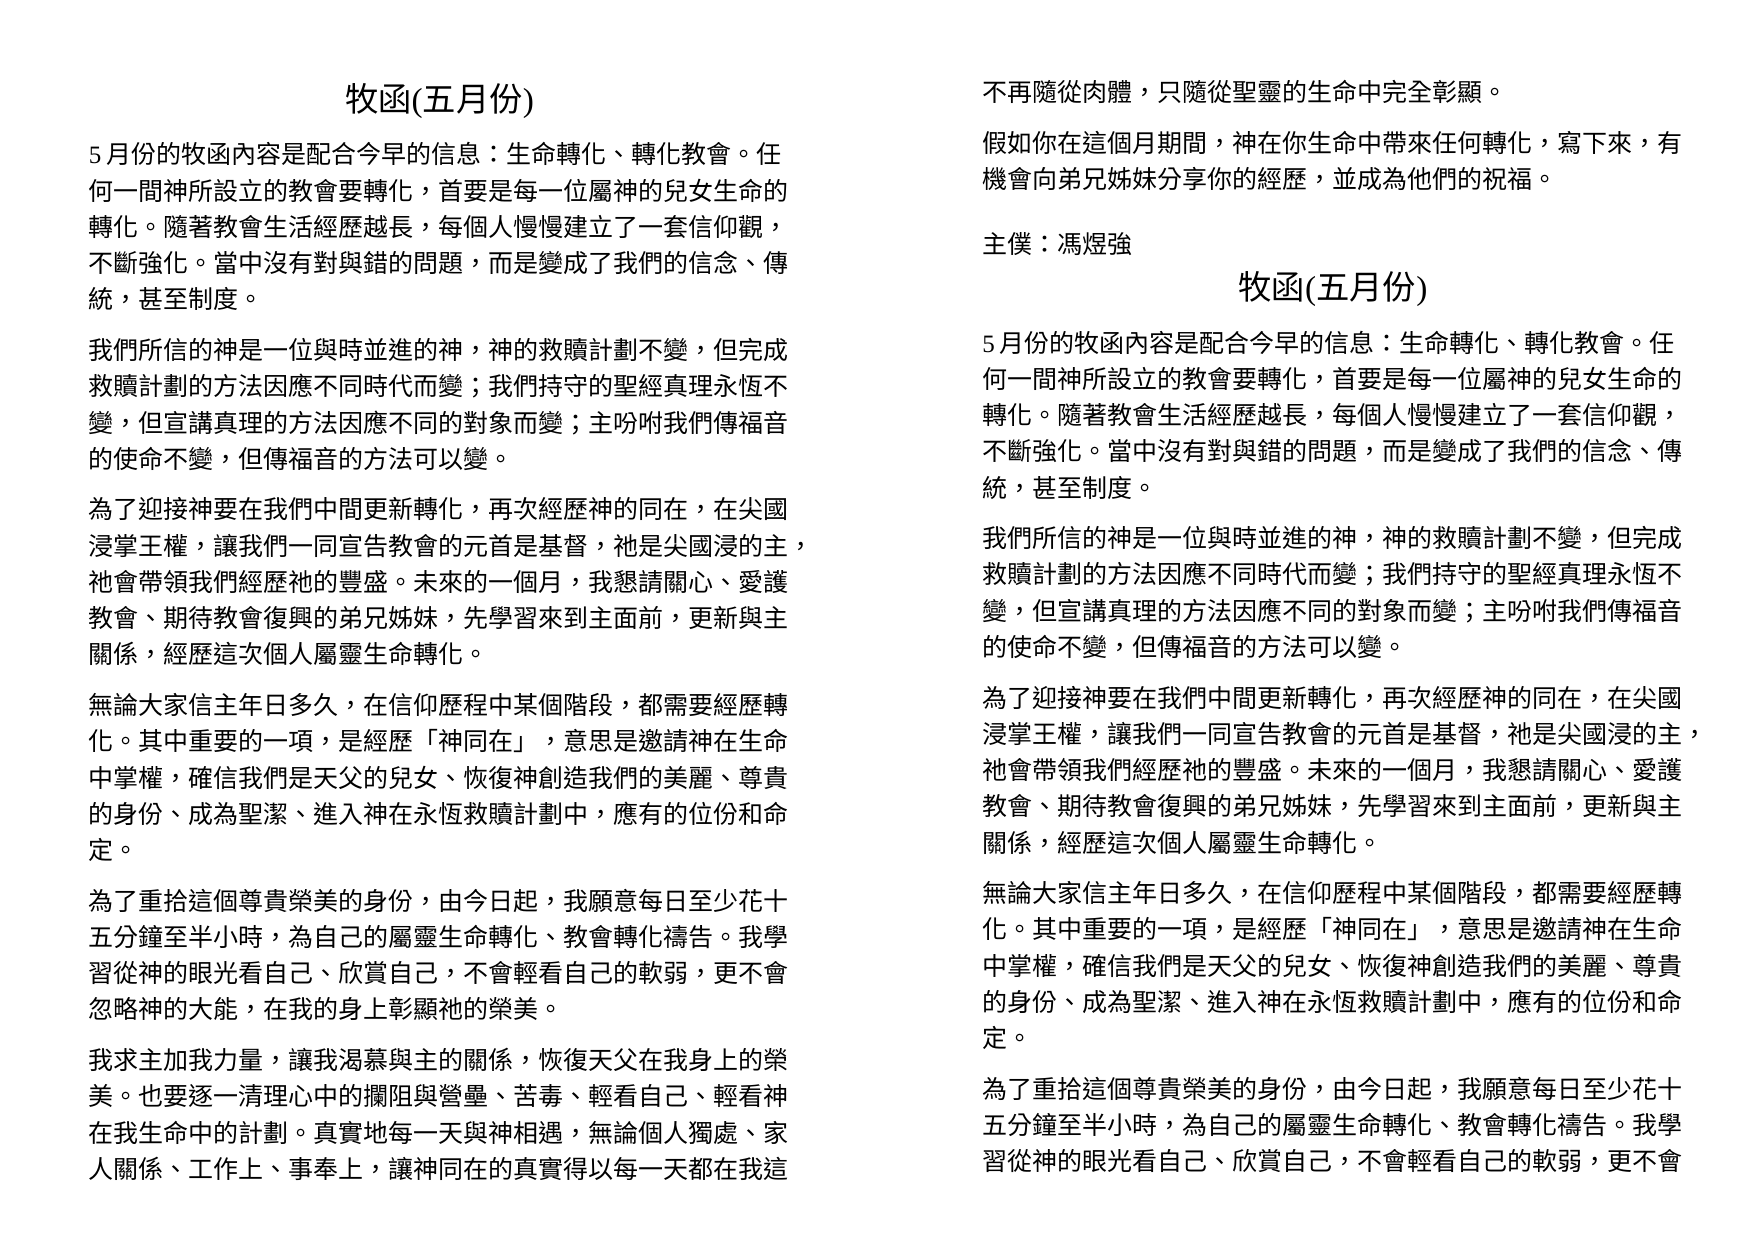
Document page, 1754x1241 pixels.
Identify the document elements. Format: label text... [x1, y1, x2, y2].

text 5月份的牧函內容是配合今早的信息：生命轉化、轉化教會。任何一間神所設立的教會要轉化，首要是每一位屬神的兒女生命的轉化。隨著教會生活經歷越長，每個人慢慢建立了一套信仰觀，不斷強化。當中沒有對與錯的問題，而是變成了我們的信念、傳統，甚至制度。 [89, 135, 790, 316]
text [89, 1041, 539, 1077]
text 假如你在這個月期間，神在你生命中帶來任何轉化，寫下來，有機會向弟兄姊妹分享你的經歷，並成為他們的祝福。 [982, 123, 1683, 196]
text 為了重拾這個尊貴榮美的身份，由今日起，我願意每日至少花十五分鐘至半小時，為自己的屬靈生命轉化、教會轉化禱告。我學習從神的眼光看自己、欣賞自己，不會輕看自己的軟弱，更不會忽略神的大能，在我的身上彰顯祂的榮美。 [89, 881, 790, 1026]
text 無論大家信主年日多久，在信仰歷程中某個階段，都需要經歷轉化。其中重要的一項，是經歷「神同在」，意思是邀請神在生命中掌權，確信我們是天父的兒女、恢復神創造我們的美麗、尊貴的身份、成為聖潔、進入神在永恆救贖計劃中，應有的位份和命定。 [89, 686, 790, 867]
text 無論大家信主年日多久，在信仰歷程中某個階段，都需要經歷轉化。其中重要的一項，是經歷「神同在」，意思是邀請神在生命中掌權，確信我們是天父的兒女、恢復神創造我們的美麗、尊貴的身份、成為聖潔、進入神在永恆救贖計劃中，應有的位份和命定。 [982, 874, 1683, 1055]
text 為了重拾這個尊貴榮美的身份，由今日起，我願意每日至少花十五分鐘至半小時，為自己的屬靈生命轉化、教會轉化禱告。我學習從神的眼光看自己、欣賞自己，不會輕看自己的軟弱，更不會忽略神的大能，在我的身上彰顯祂的榮美。 [982, 1069, 1683, 1178]
text 為了迎接神要在我們中間更新轉化，再次經歷神的同在，在尖國浸掌王權，讓我們一同宣告教會的元首是基督，祂是尖國浸的主，祂會帶領我們經歷祂的豐盛。未來的一個月，我懇請關心、愛護教會、期待教會復興的弟兄姊妹，先學習來到主面前，更新與主關係，經歷這次個人屬靈生命轉化。 [982, 678, 1683, 859]
text 主僕：馮煜強 [982, 224, 1683, 261]
text 我求主加我力量，讓我渴慕與主的關係，恢復天父在我身上的榮美。也要逐一清理心中的攔阻與營壘、苦毒、輕看自己、輕看神在我生命中的計劃。真實地每一天與神相遇，無論個人獨處、家人關係、工作上、事奉上，讓神同在的真實得以每一天都在我這不再隨從肉體，只隨從聖靈的生命中完全彰顯。 [982, 72, 1683, 109]
text 為了迎接神要在我們中間更新轉化，再次經歷神的同在，在尖國浸掌王權，讓我們一同宣告教會的元首是基督，祂是尖國浸的主，祂會帶領我們經歷祂的豐盛。未來的一個月，我懇請關心、愛護教會、期待教會復興的弟兄姊妹，先學習來到主面前，更新與主關係，經歷這次個人屬靈生命轉化。 [89, 490, 790, 671]
text 牧函(五月份) [89, 72, 790, 121]
text 5月份的牧函內容是配合今早的信息：生命轉化、轉化教會。任何一間神所設立的教會要轉化，首要是每一位屬神的兒女生命的轉化。隨著教會生活經歷越長，每個人慢慢建立了一套信仰觀，不斷強化。當中沒有對與錯的問題，而是變成了我們的信念、傳統，甚至制度。 [982, 323, 1683, 504]
text 我們所信的神是一位與時並進的神，神的救贖計劃不變，但完成救贖計劃的方法因應不同時代而變；我們持守的聖經真理永恆不變，但宣講真理的方法因應不同的對象而變；主吩咐我們傳福音的使命不變，但傳福音的方法可以變。 [982, 519, 1683, 664]
text 牧函(五月份) [982, 261, 1683, 309]
text 我們所信的神是一位與時並進的神，神的救贖計劃不變，但完成救贖計劃的方法因應不同時代而變；我們持守的聖經真理永恆不變，但宣講真理的方法因應不同的對象而變；主吩咐我們傳福音的使命不變，但傳福音的方法可以變。 [89, 331, 790, 476]
